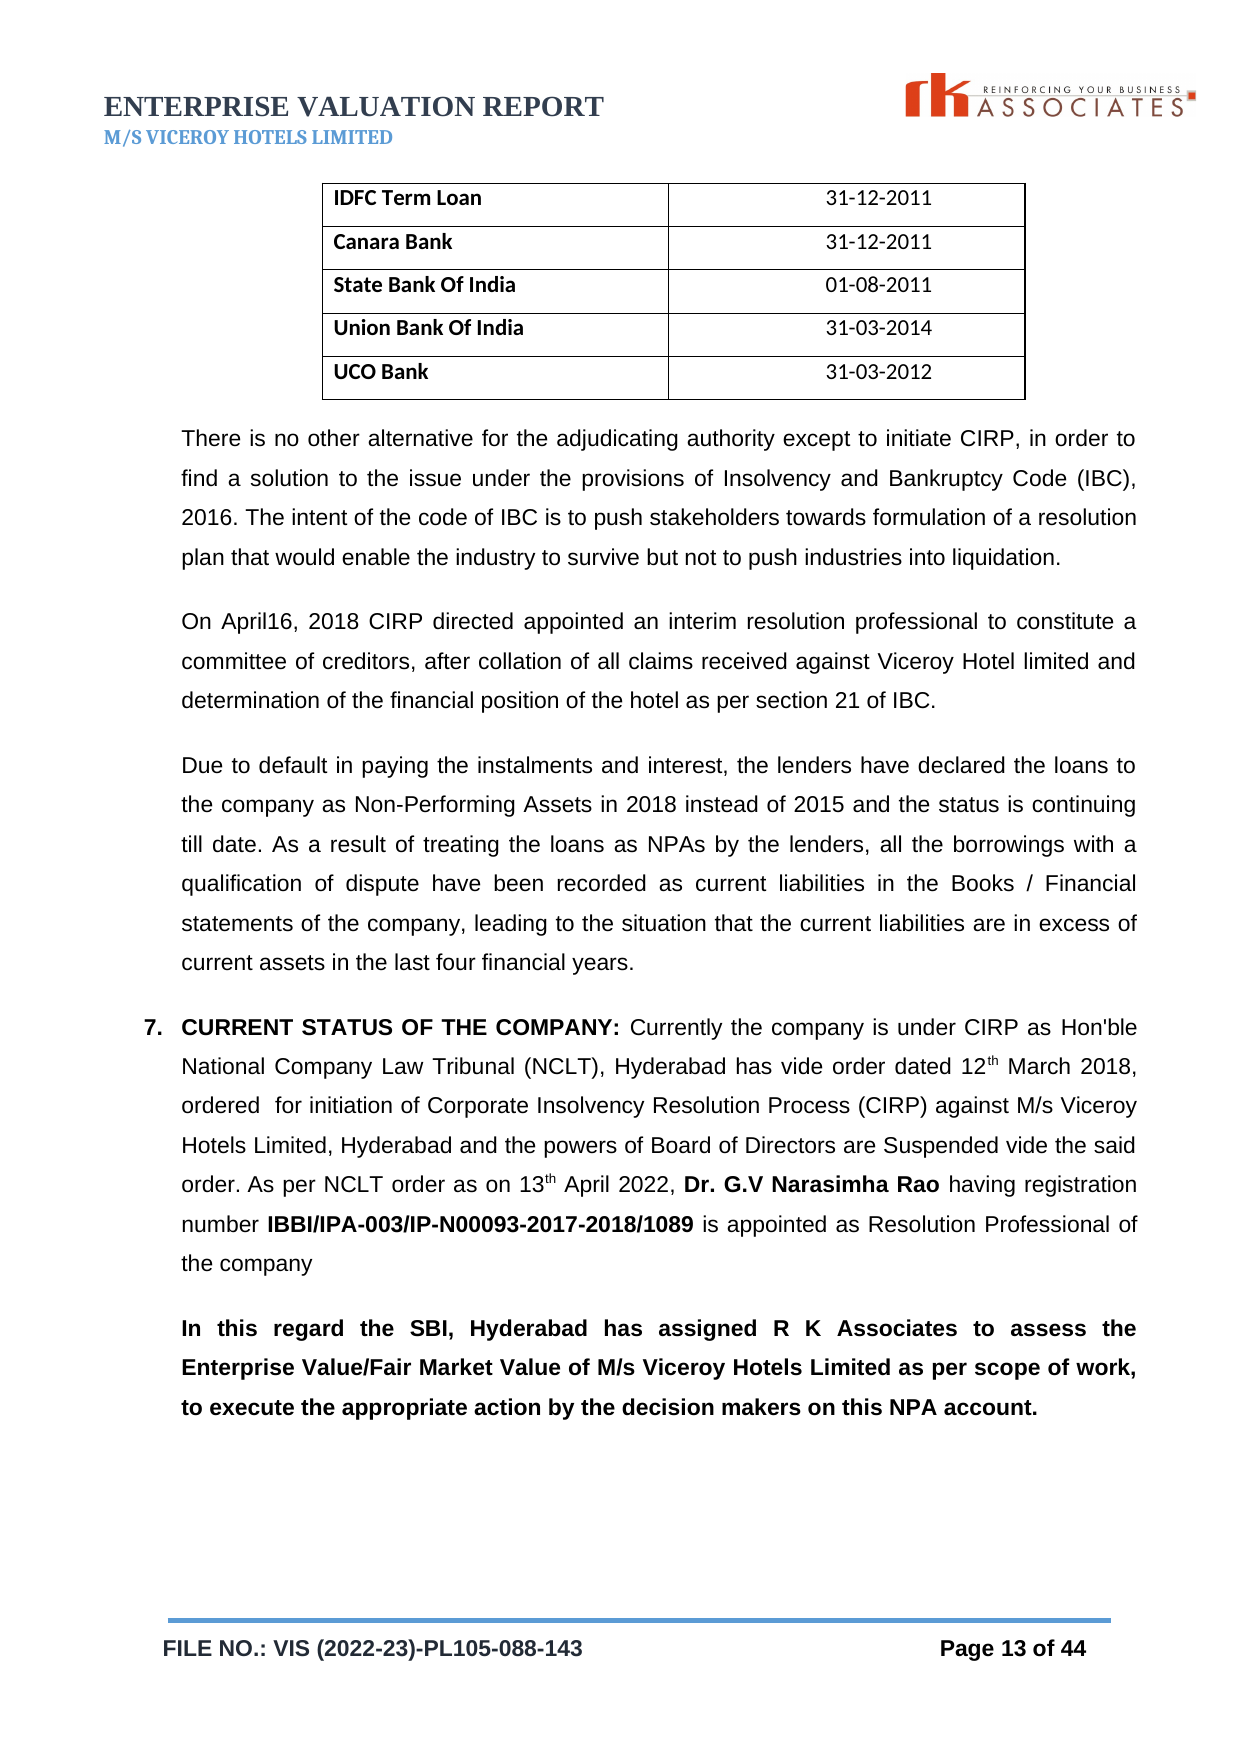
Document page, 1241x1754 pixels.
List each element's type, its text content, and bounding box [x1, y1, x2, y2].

table_cell 31-03-2014 [669, 314, 1024, 356]
table_cell IDFC Term Loan [323, 184, 668, 226]
picture [905, 73, 1197, 117]
table_cell Union Bank Of India [323, 314, 668, 356]
table_cell State Bank Of India [323, 270, 668, 312]
list CURRENT STATUS OF THE COMPANY: Currently the company is under CIRP as Hon'ble National Company Law Tribunal (NCLT), Hyderabad has vide order dated 12th March 2018, ordered for initiation of Corporate Insolvency Resolution Process (CIRP) against M/s Viceroy Hotels Limited, Hyderabad and the powers of Board of Directors are Suspended vide the said order. As per NCLT order as on 13th April 2022, Dr. G.V Narasimha Rao having registration number IBBI/IPA-003/IP-N00093-2017-2018/1089 is appointed as Resolution Professional of the company [144, 1013, 1137, 1277]
list Due to default in paying the instalments and interest, the lenders have declared the loans to the company as Non-Performing Assets in 2018 instead of 2015 and the status is continuing till date. As a result of treating the loans as NPAs by the lenders, all the borrowings with a qualification of dispute have been recorded as current liabilities in the Books / Financial statements of the company, leading to the situation that the current liabilities are in excess of current assets in the last four financial years. [181, 752, 1137, 975]
table_cell 31-03-2012 [669, 357, 1024, 399]
list There is no other alternative for the adjudicating authority except to initiate CIRP, in order to find a solution to the issue under the provisions of Insolvency and Bankruptcy Code (IBC), 2016. The intent of the code of IBC is to push stakeholders towards formulation of a resolution plan that would enable the industry to survive but not to push industries into liquidation. [181, 425, 1137, 570]
table_cell 01-08-2011 [669, 270, 1024, 312]
list On April16, 2018 CIRP directed appointed an interim resolution professional to constitute a committee of creditors, after collation of all claims received against Viceroy Hotel limited and determination of the financial position of the hotel as per section 21 of IBC. [181, 608, 1137, 713]
table_cell 31-12-2011 [669, 227, 1024, 269]
list In this regard the SBI, Hyderabad has assigned R K Associates to assess the Enterprise Value/Fair Market Value of M/s Viceroy Hotels Limited as per scope of work, to execute the appropriate action by the decision makers on this NPA account. [181, 1315, 1137, 1420]
table_cell 31-12-2011 [669, 184, 1024, 226]
table_cell Canara Bank [323, 227, 668, 269]
table_cell UCO Bank [323, 357, 668, 399]
